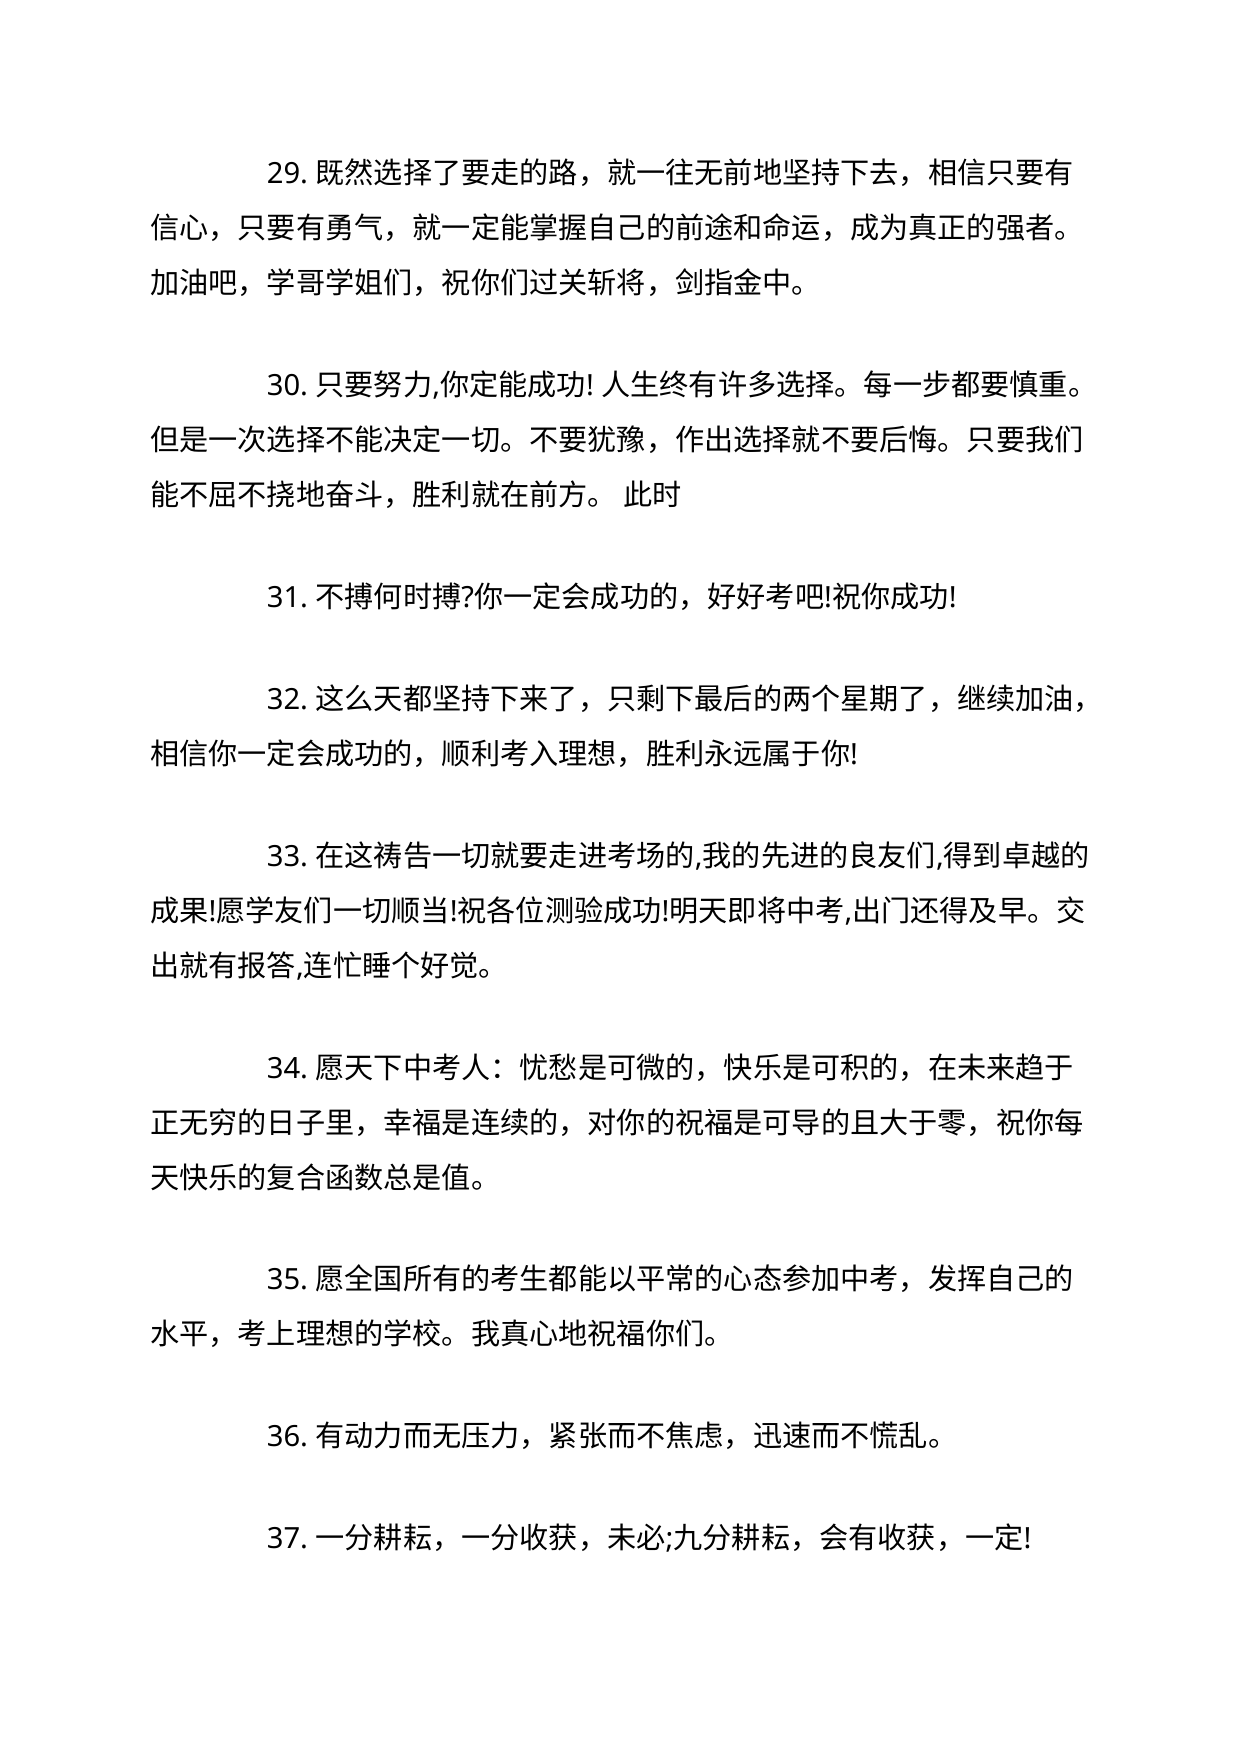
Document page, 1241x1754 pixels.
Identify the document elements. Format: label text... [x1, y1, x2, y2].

text 29. 既然选择了要走的路，就一往无前地坚持下去，相信只要有信心，只要有勇气，就一定能掌握自己的前途和命运，成为真正的强者。加油吧，学哥学姐们，祝你们过关斩将，剑指金中。 [150, 150, 1090, 302]
text 37. 一分耕耘，一分收获，未必;九分耕耘，会有收获，一定! [150, 1515, 1090, 1557]
text 31. 不搏何时搏?你一定会成功的，好好考吧!祝你成功! [150, 573, 1090, 616]
text 34. 愿天下中考人：忧愁是可微的，快乐是可积的，在未来趋于正无穷的日子里，幸福是连续的，对你的祝福是可导的且大于零，祝你每天快乐的复合函数总是值。 [150, 1044, 1090, 1196]
text 36. 有动力而无压力，紧张而不焦虑，迅速而不慌乱。 [150, 1413, 1090, 1455]
text 30. 只要努力,你定能成功! 人生终有许多选择。每一步都要慎重。但是一次选择不能决定一切。不要犹豫，作出选择就不要后悔。只要我们能不屈不挠地奋斗，胜利就在前方。 此时 [150, 362, 1090, 514]
text 35. 愿全国所有的考生都能以平常的心态参加中考，发挥自己的水平，考上理想的学校。我真心地祝福你们。 [150, 1256, 1090, 1353]
text 33. 在这祷告一切就要走进考场的,我的先进的良友们,得到卓越的成果!愿学友们一切顺当!祝各位测验成功!明天即将中考,出门还得及早。交出就有报答,连忙睡个好觉。 [150, 832, 1090, 985]
text 32. 这么天都坚持下来了，只剩下最后的两个星期了，继续加油，相信你一定会成功的，顺利考入理想，胜利永远属于你! [150, 675, 1090, 773]
